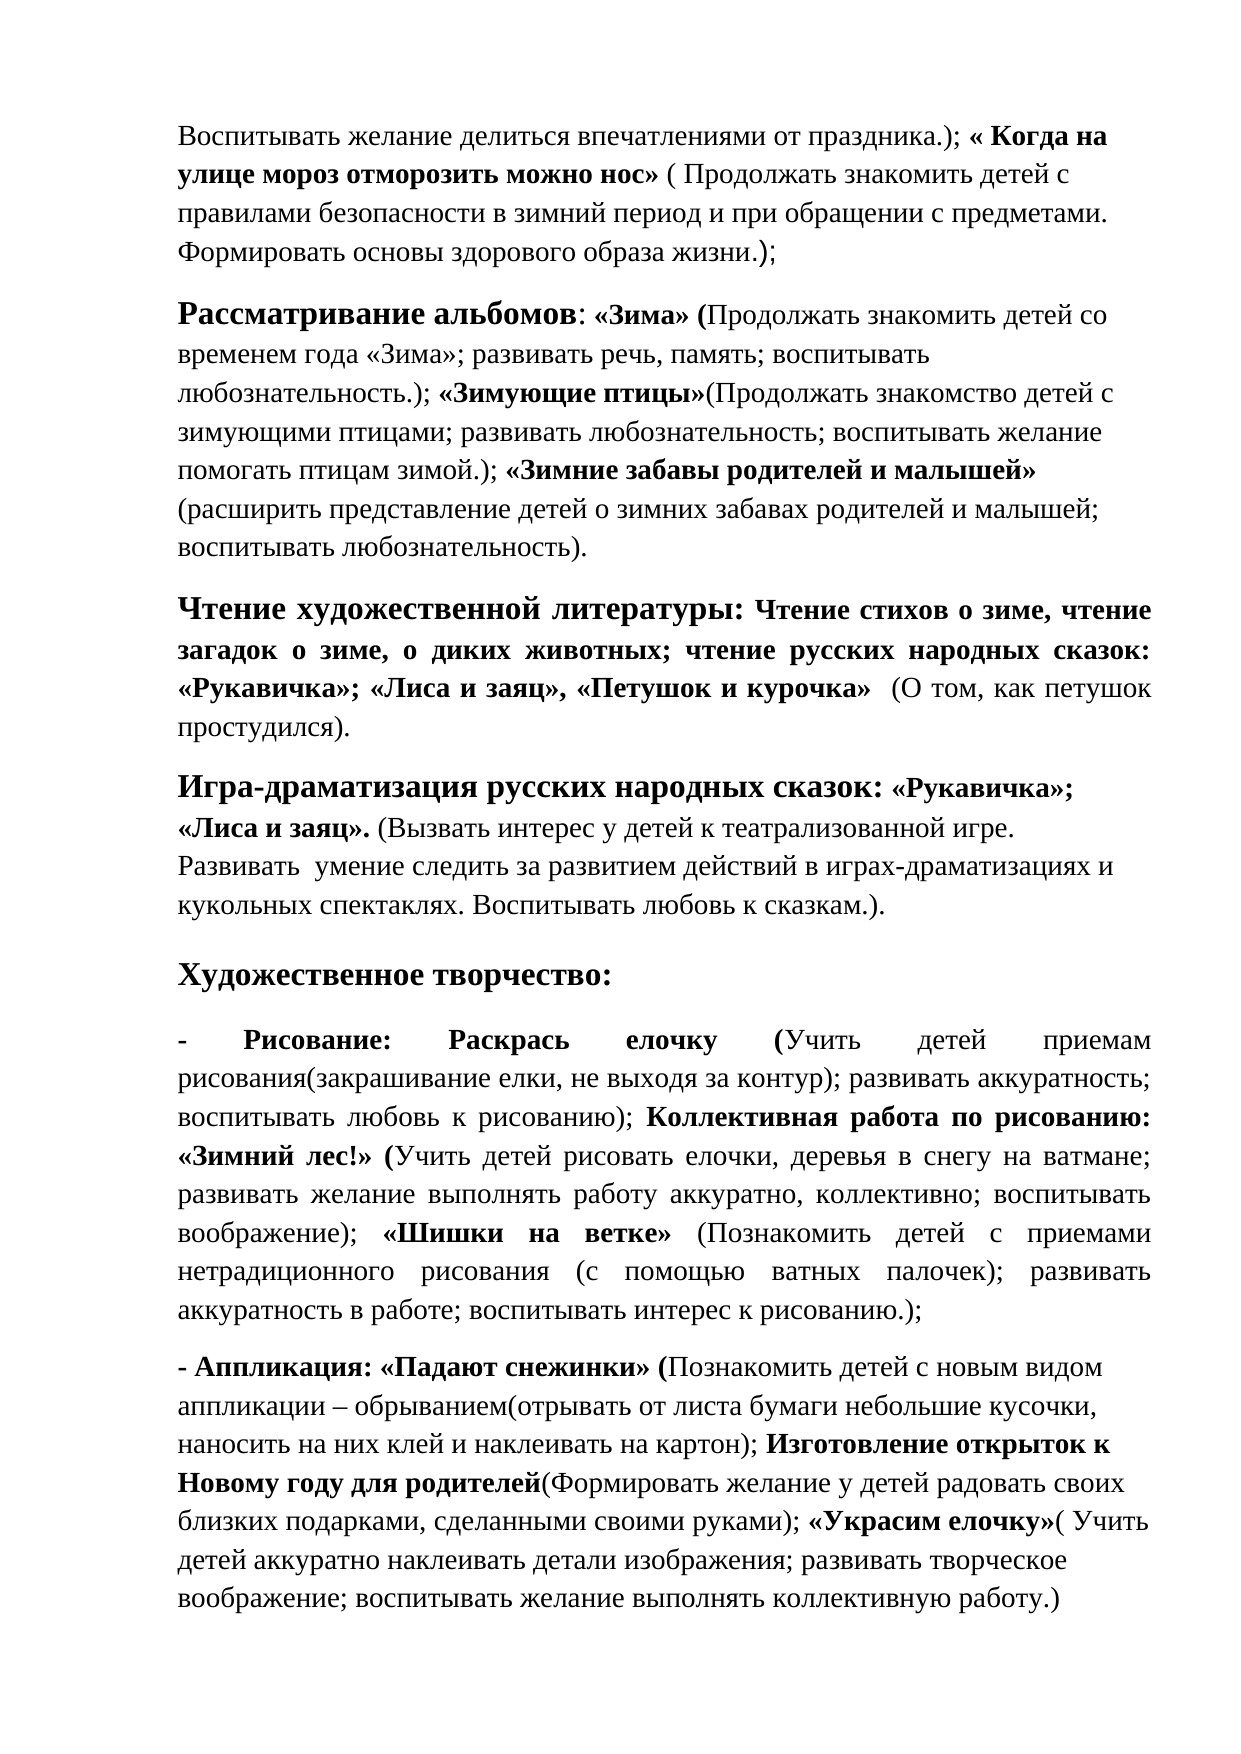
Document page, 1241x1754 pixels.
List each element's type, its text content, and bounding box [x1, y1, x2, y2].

text - Аппликация: «Падают снежинки» (Познакомить детей с новым видом аппликации – обрыванием(отрывать от листа бумаги небольшие кусочки, наносить на них клей и наклеивать на картон); Изготовление открыток к Новому году для родителей(Формировать желание у детей радовать своих близких подарками, сделанными своими руками); «Украсим елочку»( Учить детей аккуратно наклеивать детали изображения; развивать творческое воображение; воспитывать желание выполнять коллективную работу.) [177, 1349, 1152, 1614]
text Рассматривание альбомов: «Зима» (Продолжать знакомить детей со временем года «Зима»; развивать речь, память; воспитывать любознательность.); «Зимующие птицы»(Продолжать знакомство детей с зимующими птицами; развивать любознательность; воспитывать желание помогать птицам зимой.); «Зимние забавы родителей и малышей» (расширить представление детей о зимних забавах родителей и малышей; воспитывать любознательность). [177, 293, 1152, 563]
text Художественное творчество: [177, 954, 1152, 993]
text Чтение художественной литературы: Чтение стихов о зиме, чтение загадок о зиме, о диких животных; чтение русских народных сказок: «Рукавичка»; «Лиса и заяц», «Петушок и курочка» (О том, как петушок простудился). [177, 589, 1152, 743]
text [177, 118, 1152, 267]
text Игра-драматизация русских народных сказок: «Рукавичка»; «Лиса и заяц». (Вызвать интерес у детей к театрализованной игре. Развивать умение следить за развитием действий в играх-драматизациях и кукольных спектаклях. Воспитывать любовь к сказкам.). [177, 766, 1152, 920]
text - Рисование: Раскрась елочку (Учить детей приемам рисования(закрашивание елки, не выходя за контур); развивать аккуратность; воспитывать любовь к рисованию); Коллективная работа по рисованию: «Зимний лес!» (Учить детей рисовать елочки, деревья в снегу на ватмане; развивать желание выполнять работу аккуратно, коллективно; воспитывать воображение); «Шишки на ветке» (Познакомить детей с приемами нетрадиционного рисования (с помощью ватных палочек); развивать аккуратность в работе; воспитывать интерес к рисованию.); [177, 1022, 1152, 1325]
